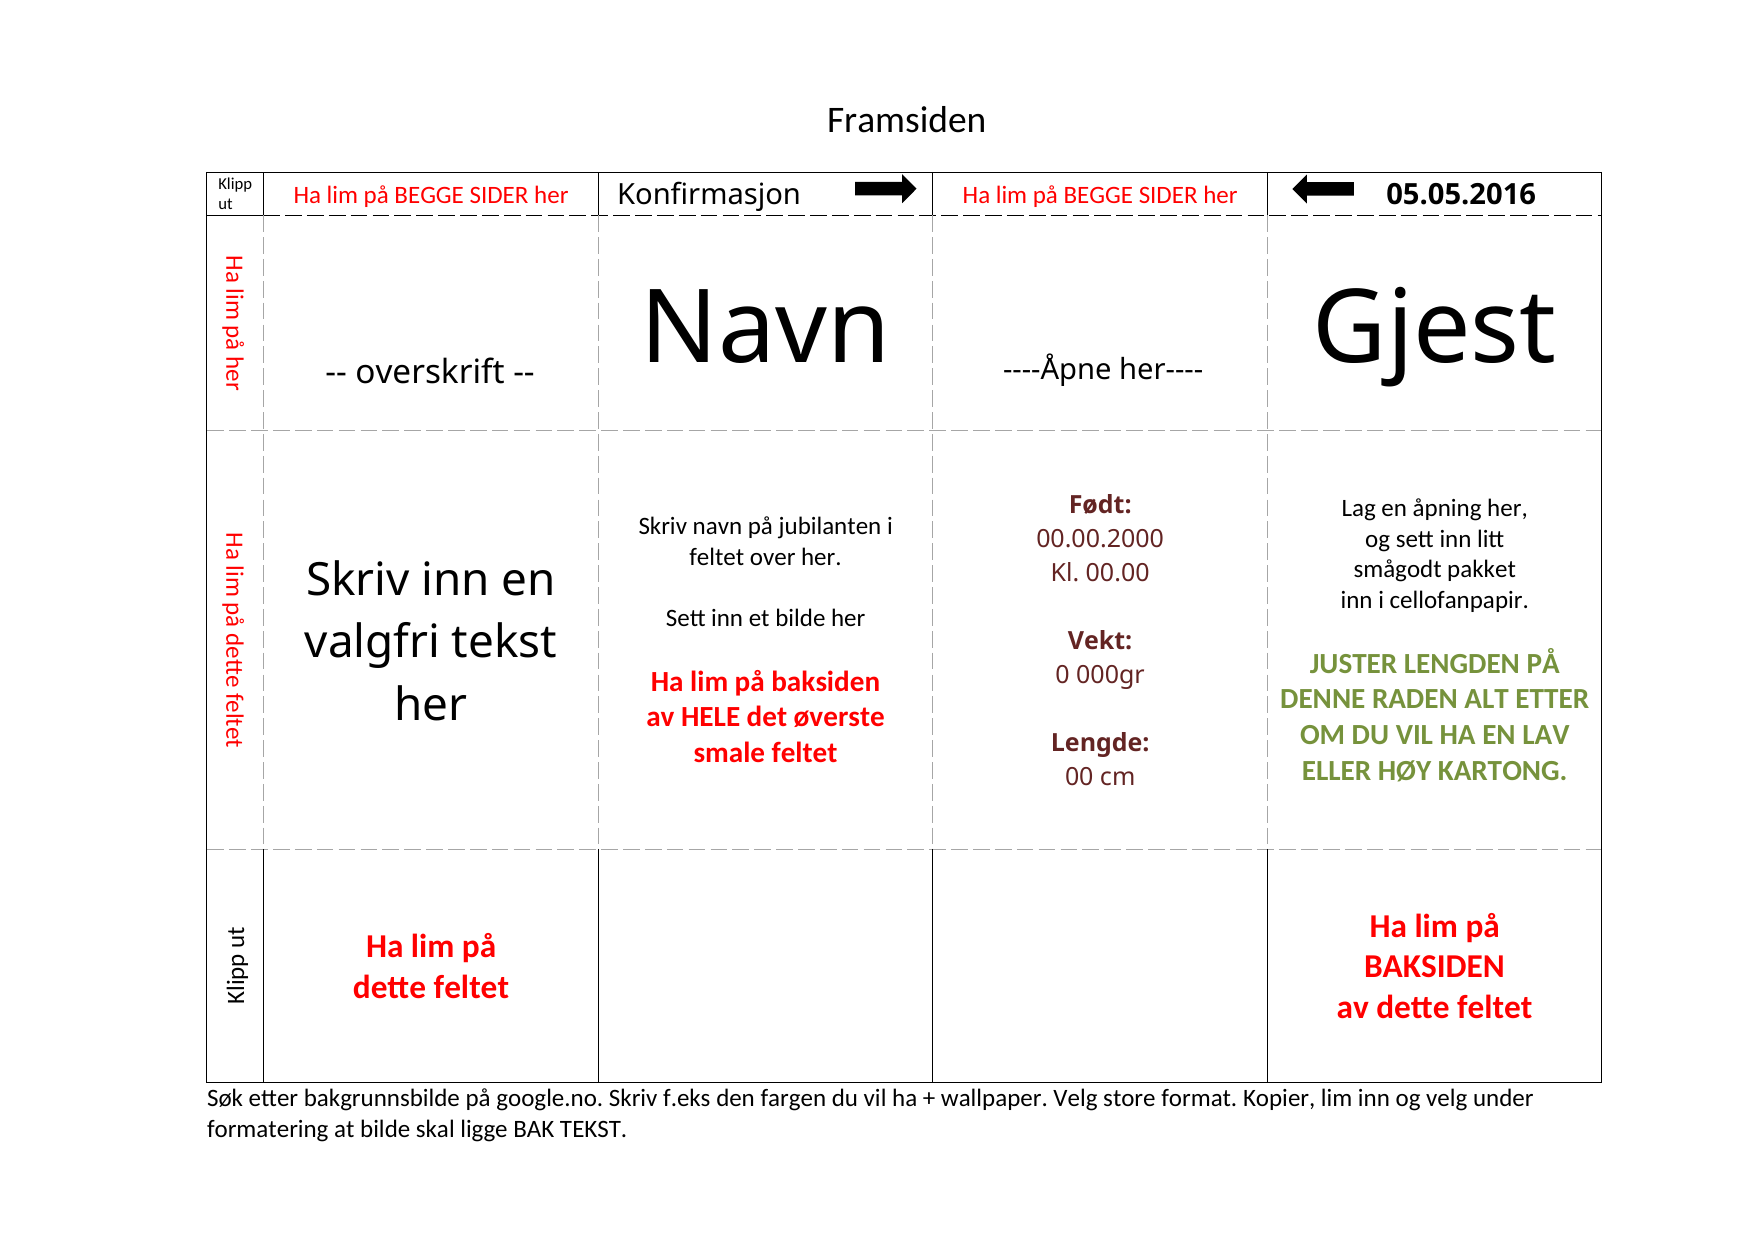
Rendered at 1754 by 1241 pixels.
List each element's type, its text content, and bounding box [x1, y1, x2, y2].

text Framsiden [207, 96, 1606, 141]
table_cell [933, 215, 1100, 430]
table_cell Født: 00.00.2000 Kl. 00.00 Vekt: 0 000gr Lengde: 00 cm [933, 430, 1267, 849]
table_header Konfirmasjon [599, 173, 932, 215]
table_header Ha lim på BEGGE SIDER her [933, 173, 1267, 215]
text Søk etter bakgrunnsbilde på google.no. Skriv f.eks den fargen du vil ha + wallpaper. Velg store format. Kopier, lim inn og velg under formatering at bilde skal ligge BAK TEKST. [207, 1083, 1606, 1144]
table_cell Lag en åpning her, og sett inn litt smågodt pakket inn i cellofanpapir. JUSTER LENGDEN PÅ DENNE RADEN ALT ETTER OM DU VIL HA EN LAV ELLER HØY KARTONG. [1267, 430, 1601, 849]
table_cell Ha lim på dette feltet [207, 430, 264, 849]
table_cell Skriv inn en valgfri tekst her [264, 430, 598, 849]
table_cell [599, 849, 932, 1082]
table_cell [264, 215, 431, 430]
table_cell Ha lim på her [207, 216, 264, 430]
table_cell Navn [598, 215, 933, 430]
table_cell Ha lim på BAKSIDEN av dette feltet [1268, 849, 1601, 1082]
table_header Ha lim på BEGGE SIDER her [264, 173, 598, 215]
table_cell Klipp ut [207, 849, 263, 1082]
table_header Klipp ut [207, 173, 263, 215]
table_cell Skriv navn på jubilanten i feltet over her. Sett inn et bilde her Ha lim på baksiden av HELE det øverste smale feltet [598, 430, 933, 849]
table_cell Gjest [1267, 215, 1601, 430]
table_header 05.05.2016 [1268, 173, 1601, 215]
table_cell [1100, 215, 1267, 430]
table_cell [933, 849, 1267, 1082]
table_cell [431, 215, 598, 430]
table_cell Ha lim på dette feltet [264, 849, 598, 1082]
